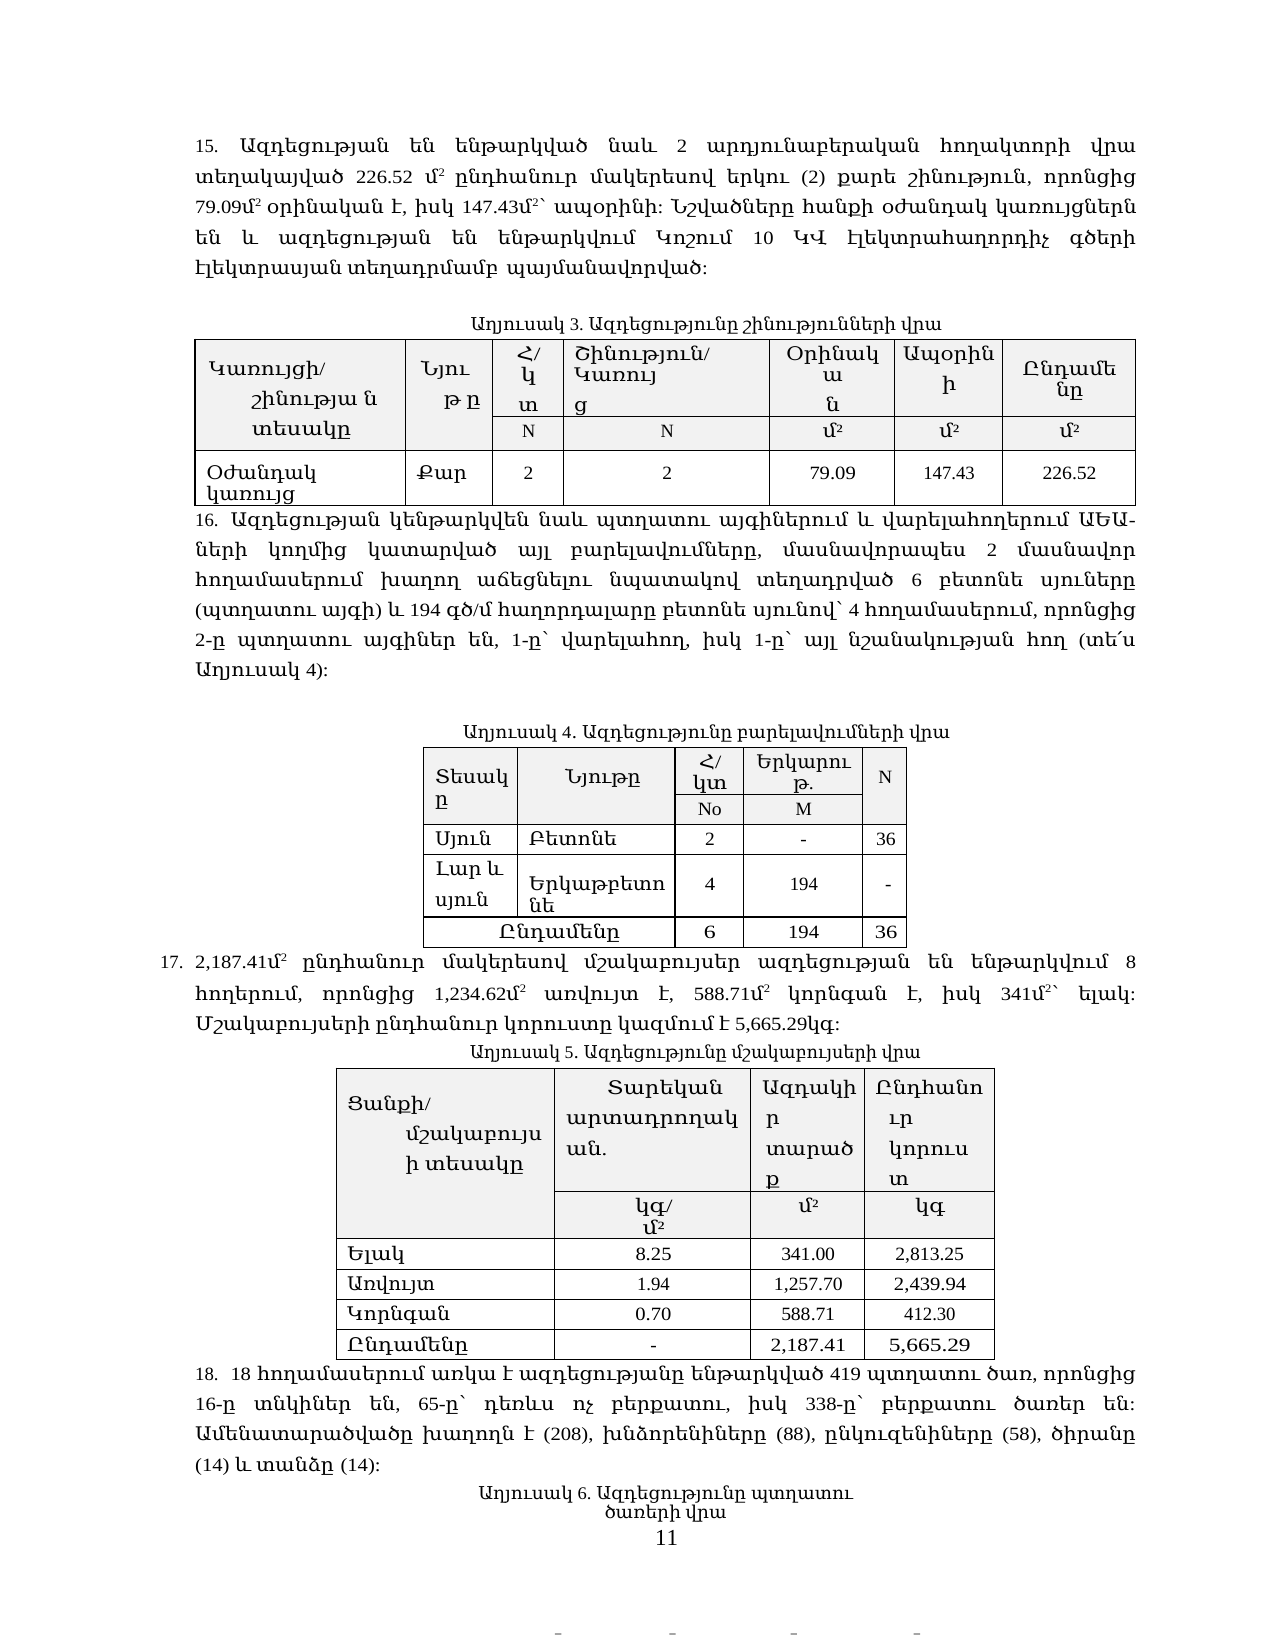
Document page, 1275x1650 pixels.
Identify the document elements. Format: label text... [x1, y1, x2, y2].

table_cell 79.09 [770, 451, 894, 505]
table_cell մ² [751, 1192, 864, 1238]
table_cell Ընդամենը [337, 1330, 554, 1359]
table_header N [863, 748, 906, 824]
list 18 հողամասերում առկա է ազդեցությանը ենթարկված 419 պտղատու ծառ, որոնցից 16-ը տնկիներ են, 65-ը՝ դեռևս ոչ բերքատու, իսկ 338-ը՝ բերքատու ծառեր են: Ամենատարածվածը խաղողն է (208), խնձորենիները (88), ընկուզենիները (58), ծիրանը (14) և տանձը (14): [195, 1363, 1136, 1475]
table_cell N [493, 417, 563, 450]
table_cell Կորնգան [337, 1300, 554, 1329]
table_cell 2,439.94 [865, 1270, 994, 1299]
list 2,187.41մ2 ընդհանուր մակերեսով մշակաբույսեր ազդեցության են ենթարկվում 8 հողերում, որոնցից 1,234.62մ2 առվույտ է, 588.71մ2 կորնգան է, իսկ 341մ2՝ ելակ: Մշակաբույսերի ընդհանուր կորուստը կազմում է 5,665.29կգ: [160, 951, 1136, 1034]
table_cell 36 [863, 825, 906, 854]
table_cell Օժանդակ կառույց [196, 451, 405, 505]
table_cell 1,257.70 [751, 1270, 864, 1299]
table_cell - [744, 825, 862, 854]
table_cell 2 [564, 451, 769, 505]
table_cell 341.00 [751, 1239, 864, 1269]
table_cell Առվույտ [337, 1270, 554, 1299]
list Ազդեցության կենթարկվեն նաև պտղատու այգիներում և վարելահողերում ԱԵԱ-ների կողմից կատարված այլ բարելավումները, մասնավորապես 2 մասնավոր հողամասերում խաղող աճեցնելու նպատակով տեղադրված 6 բետոնե սյուները (պտղատու այգի) և 194 գծ/մ հաղորդալարը բետոնե սյունով՝ 4 հողամասերում, որոնցից 2-ը պտղատու այգիներ են, 1-ը՝ վարելահող, իսկ 1-ը՝ այլ նշանակության հող (տե՛ս Աղյուսակ 4): [195, 509, 1136, 681]
table_cell 588.71 [751, 1300, 864, 1329]
table_cell Լար և սյուն [424, 855, 517, 916]
table_cell 412.30 [865, 1300, 994, 1329]
table_cell Քար [406, 451, 492, 505]
table_cell M [744, 795, 862, 824]
table_cell 4 [676, 855, 743, 916]
table_cell Սյուն [424, 825, 517, 854]
table_cell 2 [493, 451, 563, 505]
table_cell No [676, 795, 743, 824]
text Աղյուսակ 3. Ազդեցությունը շինությունների վրա [470, 313, 1181, 334]
table_cell կգ [865, 1192, 994, 1238]
table_cell 194 [744, 855, 862, 916]
table_cell մ² [770, 417, 894, 450]
table_cell N [564, 417, 769, 450]
table_cell 1.94 [555, 1270, 750, 1299]
table_cell 36 [863, 918, 906, 947]
table_cell 8.25 [555, 1239, 750, 1269]
table_cell 2,187.41 [751, 1330, 864, 1359]
table_cell 6 [676, 918, 743, 947]
table_cell մ² [1003, 417, 1135, 450]
table_header Օրինակա ն [770, 340, 894, 416]
table_cell 2 [676, 825, 743, 854]
table_header Ցանքի/մշակաբույսի տեսակը [337, 1069, 554, 1238]
table_cell 147.43 [895, 451, 1002, 505]
table_header Շինություն/Կառույ ց [564, 340, 769, 416]
table_header Տարեկան արտադրողական. [555, 1069, 750, 1191]
table_cell մ² [895, 417, 1002, 450]
table_header Հ/կտ [676, 748, 743, 794]
table_cell Բետոնե [518, 825, 674, 854]
table_header Երկարութ. [744, 748, 862, 794]
table_cell Ելակ [337, 1239, 554, 1269]
table_header Ընդհանուր կորուստ [865, 1069, 994, 1191]
table_cell Ընդամենը [424, 918, 674, 947]
table_cell կգ/ մ² [555, 1192, 750, 1238]
table_cell 194 [744, 918, 862, 947]
table_header Տեսակը [424, 748, 517, 824]
table_header Ազդակիր տարածք [751, 1069, 864, 1191]
text Աղյուսակ 5․ Ազդեցությունը մշակաբույսերի վրա [469, 1043, 1181, 1063]
table_cell - [863, 855, 906, 916]
table_cell 2,813.25 [865, 1239, 994, 1269]
table_cell 0.70 [555, 1300, 750, 1329]
table_header Հ/կ տ [493, 340, 563, 416]
table_header Կառույցի/շինությա ն տեսակը [196, 340, 405, 450]
text Աղյուսակ 6. Ազդեցությունը պտղատու ծառերի վրա [453, 1483, 878, 1523]
table_cell 226.52 [1003, 451, 1135, 505]
table_cell - [555, 1330, 750, 1359]
list Ազդեցության են ենթարկված նաև 2 արդյունաբերական հողակտորի վրա տեղակայված 226.52 մ2 ընդհանուր մակերեսով երկու (2) քարե շինություն, որոնցից 79.09մ2 օրինական է, իսկ 147.43մ2՝ ապօրինի: Նշվածները հանքի օժանդակ կառույցներն են և ազդեցության են ենթարկվում Կոշում 10 ԿՎ էլեկտրահաղորդիչ գծերի էլեկտրասյան տեղադրմամբ պայմանավորված: [195, 135, 1137, 278]
table_header Ընդամենը [1003, 340, 1135, 416]
text Աղյուսակ 4․ Ազդեցությունը բարելավումների վրա [463, 722, 1181, 742]
table_cell 5,665.29 [865, 1330, 994, 1359]
table_cell Երկաթբետոնե [518, 855, 674, 916]
table_header Նյութ ը [406, 340, 492, 450]
table_header Նյութը [518, 748, 674, 824]
table_header Ապօրին ի [895, 340, 1002, 416]
